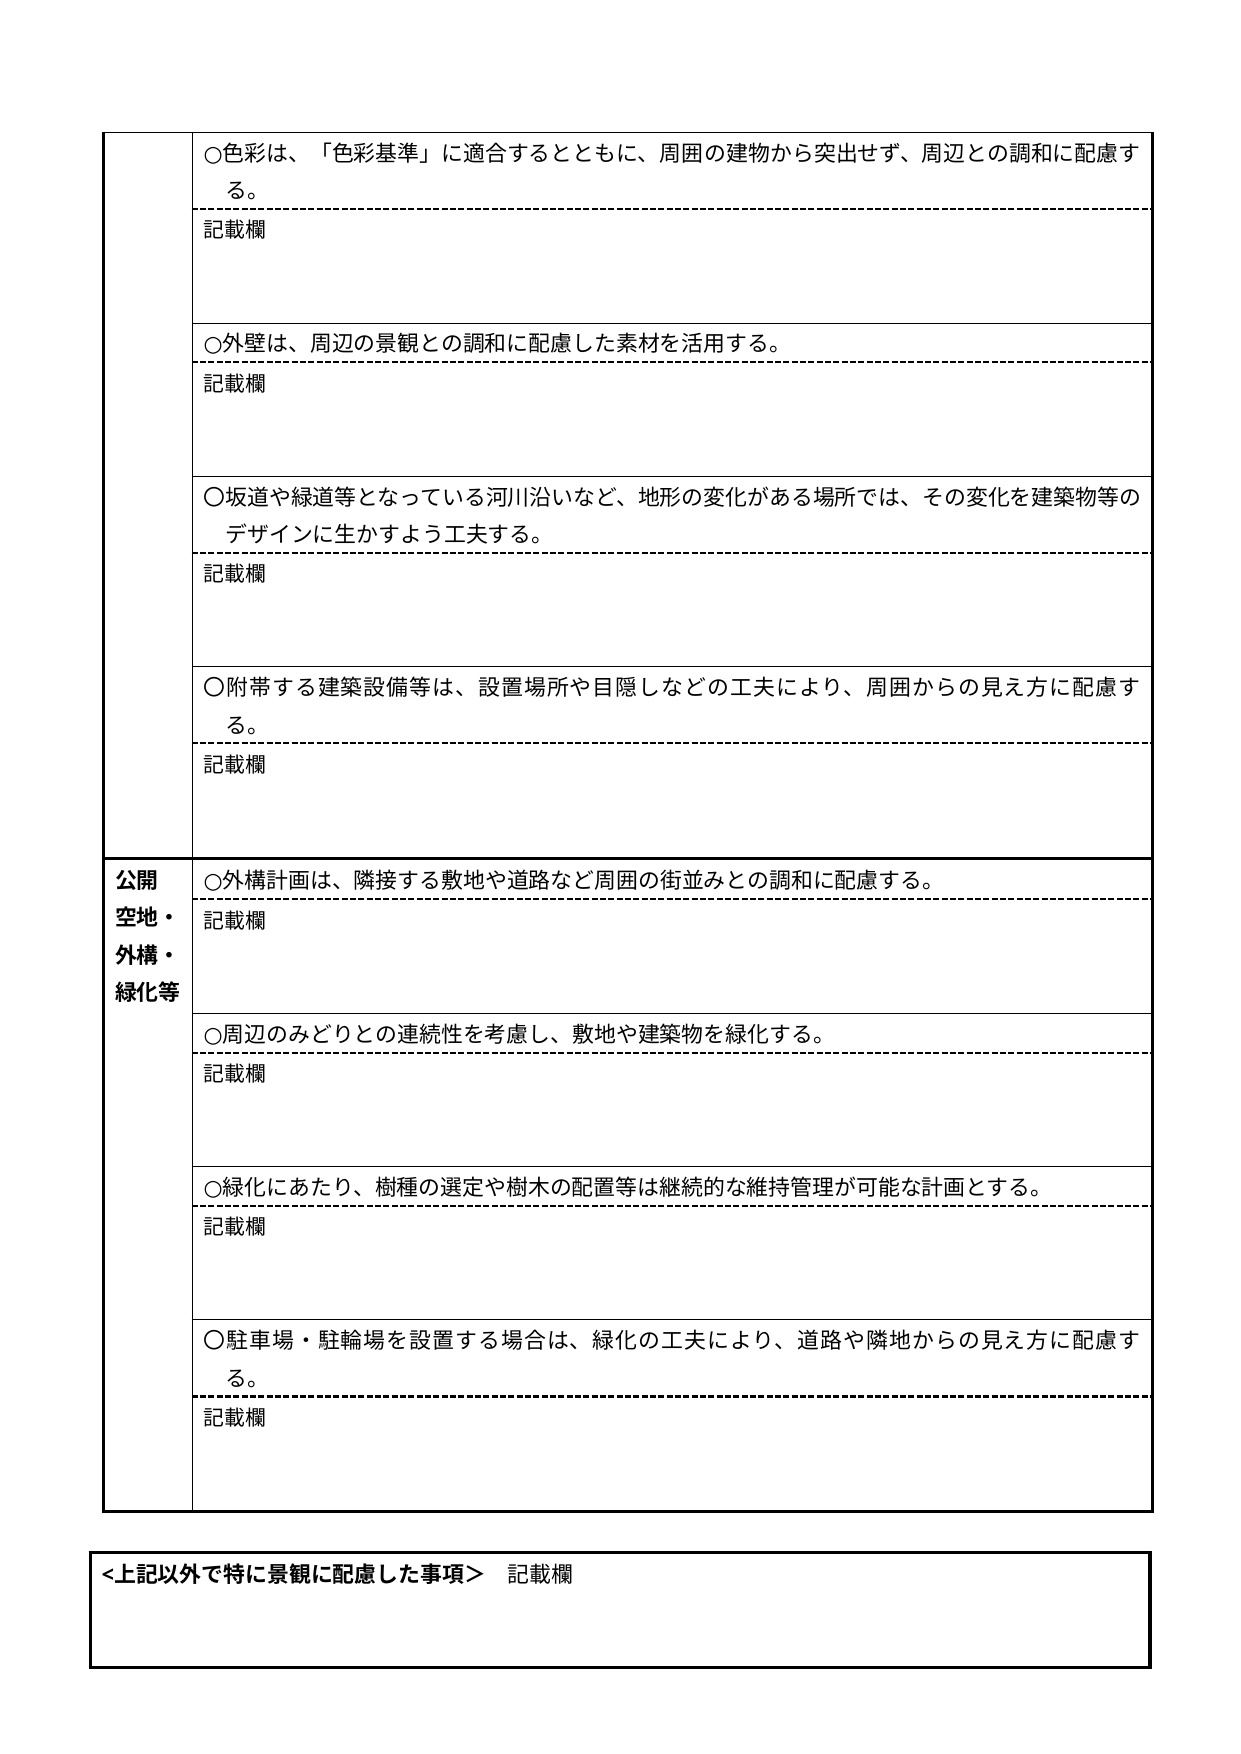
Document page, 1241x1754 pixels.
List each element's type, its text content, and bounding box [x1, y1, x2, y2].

table_cell 記載欄 [193, 1395, 1151, 1510]
table_cell 公開 空地・ 外構・ 緑化等 [105, 860, 192, 1510]
table_cell ○外壁は、周辺の景観との調和に配慮した素材を活用する。 [193, 324, 1151, 361]
table_cell ○外構計画は、隣接する敷地や道路など周囲の街並みとの調和に配慮する。 [193, 860, 1151, 897]
table_cell 記載欄 [193, 208, 1151, 322]
table_cell 記載欄 [193, 1052, 1151, 1166]
table_cell 記載欄 [193, 552, 1151, 666]
table_cell ○色彩は、「色彩基準」に適合するとともに、周囲の建物から突出せず、周辺との調和に配慮する。 [193, 133, 1151, 208]
table_cell ○周辺のみどりとの連続性を考慮し、敷地や建築物を緑化する。 [193, 1014, 1151, 1052]
table_cell 〇駐車場・駐輪場を設置する場合は、緑化の工夫により、道路や隣地からの見え方に配慮する。 [193, 1320, 1151, 1395]
table_cell 記載欄 [193, 898, 1151, 1013]
table_cell 〇坂道や緑道等となっている河川沿いなど、地形の変化がある場所では、その変化を建築物等のデザインに生かすよう工夫する。 [193, 477, 1151, 552]
table_cell ○緑化にあたり、樹種の選定や樹木の配置等は継続的な維持管理が可能な計画とする。 [193, 1167, 1151, 1205]
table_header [92, 1554, 1148, 1666]
table_cell 記載欄 [193, 1205, 1151, 1319]
table_cell 記載欄 [193, 361, 1151, 476]
table_cell 〇附帯する建築設備等は、設置場所や目隠しなどの工夫により、周囲からの見え方に配慮する。 [193, 667, 1151, 742]
table_cell 記載欄 [193, 742, 1151, 857]
